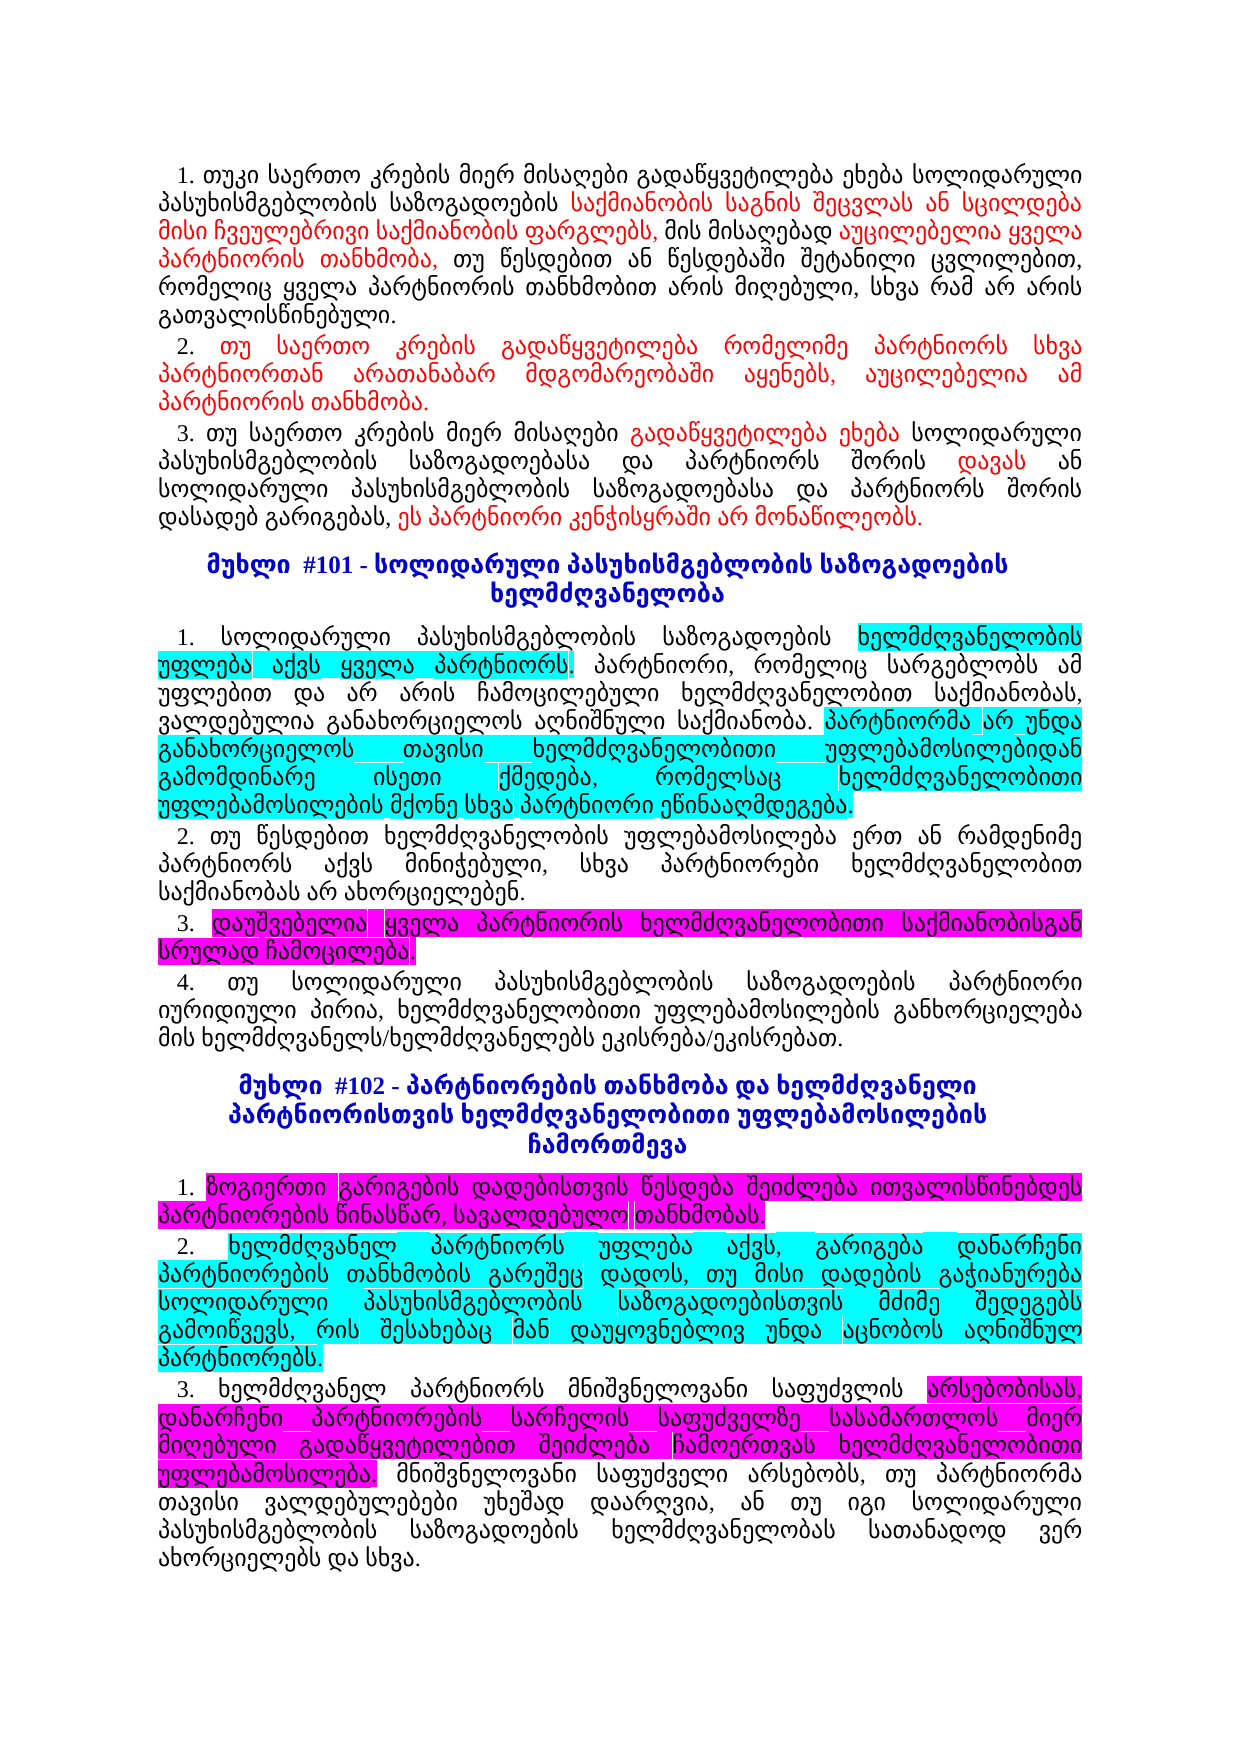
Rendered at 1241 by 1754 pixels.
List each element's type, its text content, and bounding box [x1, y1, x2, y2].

table_header [150, 1064, 1090, 1162]
table_cell 1. თუკი საერთო კრების მიერ მისაღები გადაწყვეტილება ეხება სოლიდარული პასუხისმგებლობის საზოგადოების საქმიანობის საგნის შეცვლას ან სცილდება მისი ჩვეულებრივი საქმიანობის ფარგლებს, მის მისაღებად აუცილებელია ყველა პარტნიორის თანხმობა, თუ წესდებით ან წესდებაში შეტანილი ცვლილებით, რომელიც ყველა პარტნიორის თანხმობით არის მიღებული, სხვა რამ არ არის გათვალისწინებული. 2. თუ საერთო კრების გადაწყვეტილება რომელიმე პარტნიორს სხვა პარტნიორთან არათანაბარ მდგომარეობაში აყენებს, აუცილებელია ამ პარტნიორის თანხმობა. 3. თუ საერთო კრების მიერ მისაღები გადაწყვეტილება ეხება სოლიდარული პასუხისმგებლობის საზოგადოებასა და პარტნიორს შორის დავას ან სოლიდარული პასუხისმგებლობის საზოგადოებასა და პარტნიორს შორის დასადებ გარიგებას, ეს პარტნიორი კენჭისყრაში არ მონაწილეობს. [150, 150, 1090, 542]
table_header [150, 543, 1090, 612]
table_cell 1. ზოგიერთი გარიგების დადებისთვის წესდება შეიძლება ითვალისწინებდეს პარტნიორების წინასწარ, სავალდებულო თანხმობას. 2. ხელმძღვანელ პარტნიორს უფლება აქვს, გარიგება დანარჩენი პარტნიორების თანხმობის გარეშეც დადოს, თუ მისი დადების გაჭიანურება სოლიდარული პასუხისმგებლობის საზოგადოებისთვის მძიმე შედეგებს გამოიწვევს, რის შესახებაც მან დაუყოვნებლივ უნდა აცნობოს აღნიშნულ პარტნიორებს. 3. ხელმძღვანელ პარტნიორს მნიშვნელოვანი საფუძვლის არსებობისას, დანარჩენი პარტნიორების სარჩელის საფუძველზე სასამართლოს მიერ მიღებული გადაწყვეტილებით შეიძლება ჩამოერთვას ხელმძღვანელობითი უფლებამოსილება. მნიშვნელოვანი საფუძველი არსებობს, თუ პარტნიორმა თავისი ვალდებულებები უხეშად დაარღვია, ან თუ იგი სოლიდარული პასუხისმგებლობის საზოგადოების ხელმძღვანელობას სათანადოდ ვერ ახორციელებს და სხვა. [150, 1162, 1090, 1583]
table_cell 1. სოლიდარული პასუხისმგებლობის საზოგადოების ხელმძღვანელობის უფლება აქვს ყველა პარტნიორს. პარტნიორი, რომელიც სარგებლობს ამ უფლებით და არ არის ჩამოცილებული ხელმძღვანელობით საქმიანობას, ვალდებულია განახორციელოს აღნიშნული საქმიანობა. პარტნიორმა არ უნდა განახორციელოს თავისი ხელმძღვანელობითი უფლებამოსილებიდან გამომდინარე ისეთი ქმედება, რომელსაც ხელმძღვანელობითი უფლებამოსილების მქონე სხვა პარტნიორი ეწინააღმდეგება. 2. თუ წესდებით ხელმძღვანელობის უფლებამოსილება ერთ ან რამდენიმე პარტნიორს აქვს მინიჭებული, სხვა პარტნიორები ხელმძღვანელობით საქმიანობას არ ახორციელებენ. 3. დაუშვებელია ყველა პარტნიორის ხელმძღვანელობითი საქმიანობისგან სრულად ჩამოცილება. 4. თუ სოლიდარული პასუხისმგებლობის საზოგადოების პარტნიორი იურიდიული პირია, ხელმძღვანელობითი უფლებამოსილების განხორციელება მის ხელმძღვანელს/ხელმძღვანელებს ეკისრება/ეკისრებათ. [150, 612, 1090, 1063]
